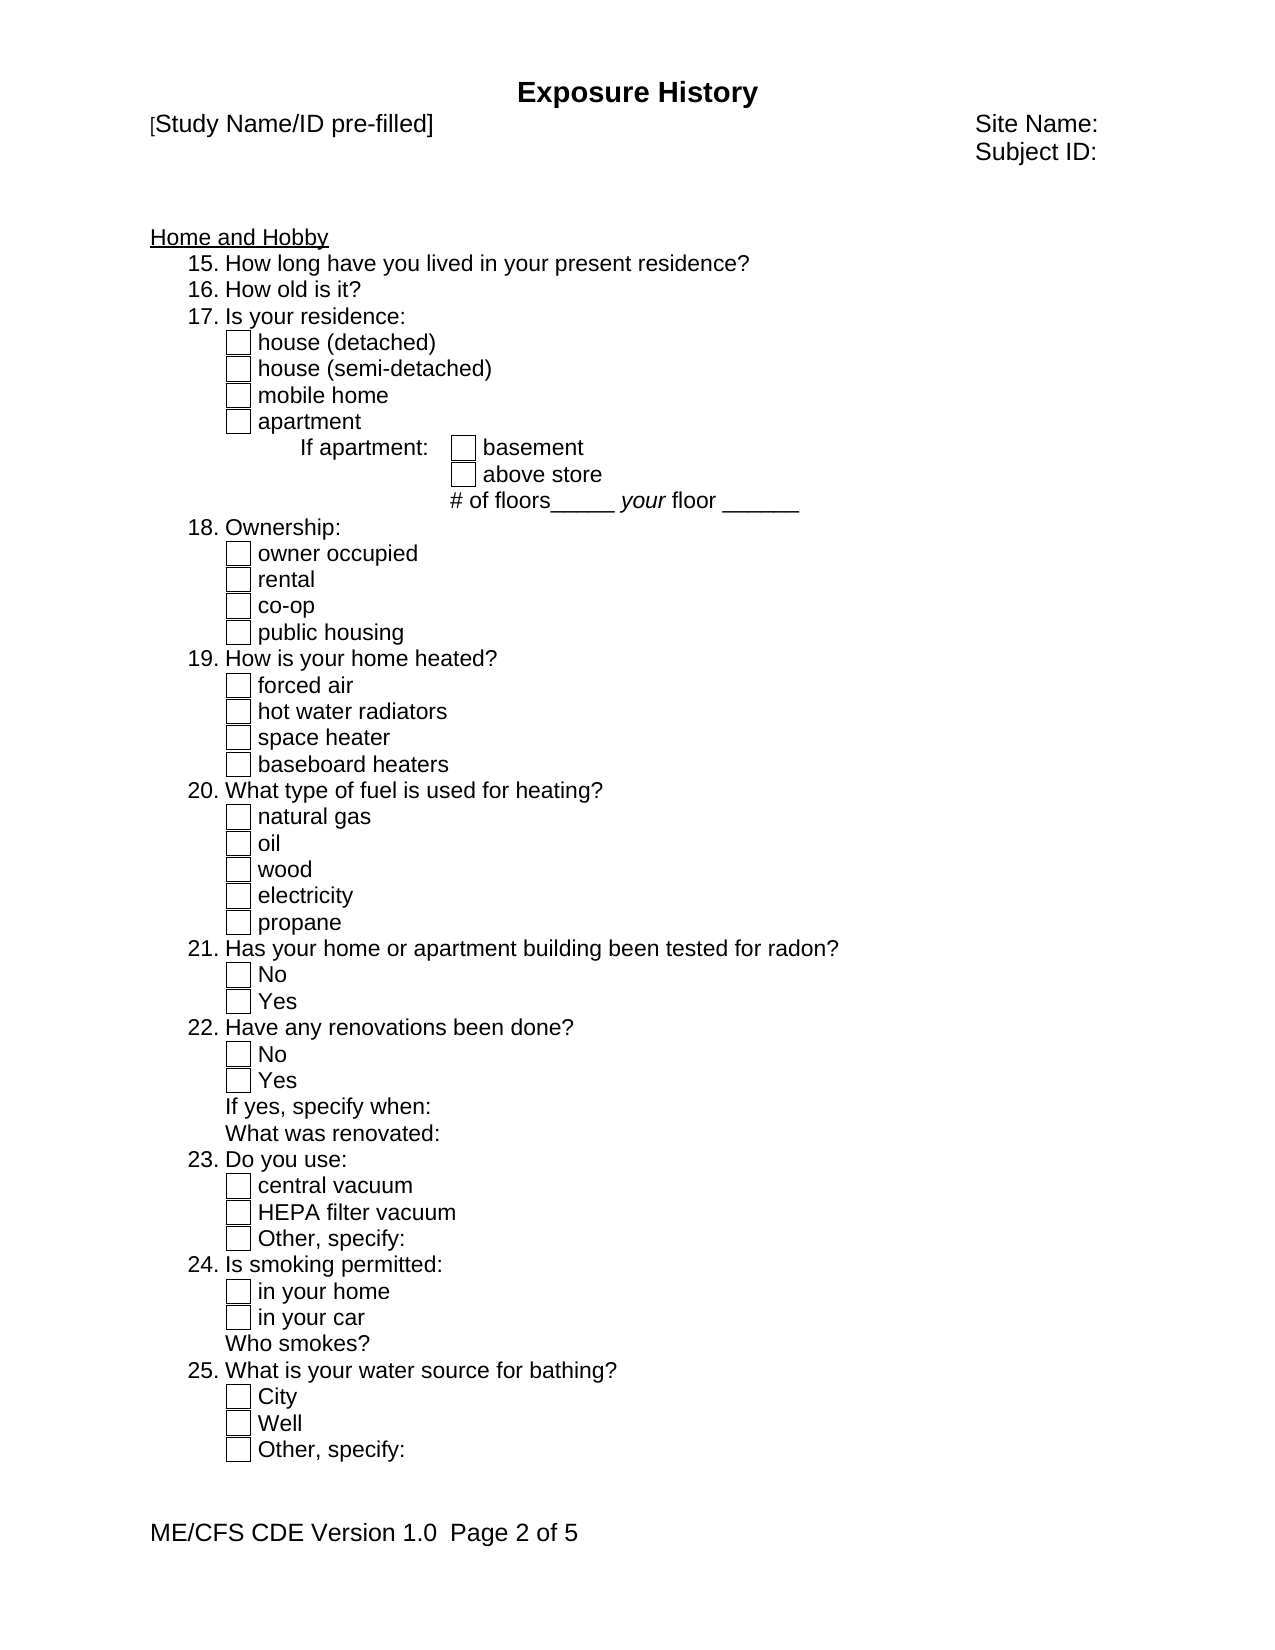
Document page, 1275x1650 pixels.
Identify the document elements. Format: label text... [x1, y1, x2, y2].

list No [251, 1041, 1125, 1067]
list co-op [225, 592, 1125, 619]
list What is your water source for bathing? [187, 1357, 1125, 1383]
list propane [225, 909, 1125, 935]
text # of floors_____ your floor ______ [375, 487, 1125, 513]
text If apartment: basement [225, 434, 1125, 461]
list hot water radiators [225, 698, 1125, 724]
list Ownership: [187, 513, 1125, 540]
list electricity [225, 882, 1125, 909]
list Who smokes? [225, 1330, 1125, 1357]
list wood [225, 856, 1125, 882]
list Has your home or apartment building been tested for radon? [187, 935, 1125, 961]
list How old is it? [187, 276, 1125, 303]
list No [225, 961, 1125, 988]
list HEPA filter vacuum [225, 1199, 1125, 1225]
text above store [375, 461, 1125, 487]
list natural gas [225, 803, 1125, 830]
list rental [225, 566, 1125, 592]
list Do you use: [187, 1146, 1125, 1172]
list What type of fuel is used for heating? [187, 777, 1125, 803]
list baseboard heaters [225, 751, 1125, 777]
text apartment [150, 408, 1125, 434]
list oil [225, 830, 1125, 856]
list Have any renovations been done? [187, 1014, 1125, 1041]
list Yes [225, 1067, 1125, 1093]
list house (detached) [225, 329, 1125, 355]
list owner occupied [225, 540, 1125, 566]
list How long have you lived in your present residence? [187, 250, 1125, 276]
list No [227, 1042, 250, 1066]
list Is smoking permitted: [187, 1251, 1125, 1278]
list in your home [225, 1278, 1125, 1304]
text Home and Hobby [150, 223, 1125, 250]
list space heater [225, 724, 1125, 751]
list How is your home heated? [187, 645, 1125, 672]
list Well [225, 1409, 1125, 1436]
list mobile home [225, 382, 1125, 408]
list Is your residence: [187, 303, 1125, 329]
list If yes, specify when: [225, 1093, 1125, 1119]
list forced air [225, 672, 1125, 698]
list Other, specify: [225, 1436, 1125, 1462]
list Other, specify: [225, 1225, 1125, 1251]
list house (semi-detached) [225, 355, 1125, 382]
list central vacuum [225, 1172, 1125, 1199]
list Yes [225, 988, 1125, 1014]
list public housing [225, 619, 1125, 645]
list City [225, 1383, 1125, 1409]
list in your car [225, 1304, 1125, 1330]
list What was renovated: [225, 1119, 1125, 1146]
